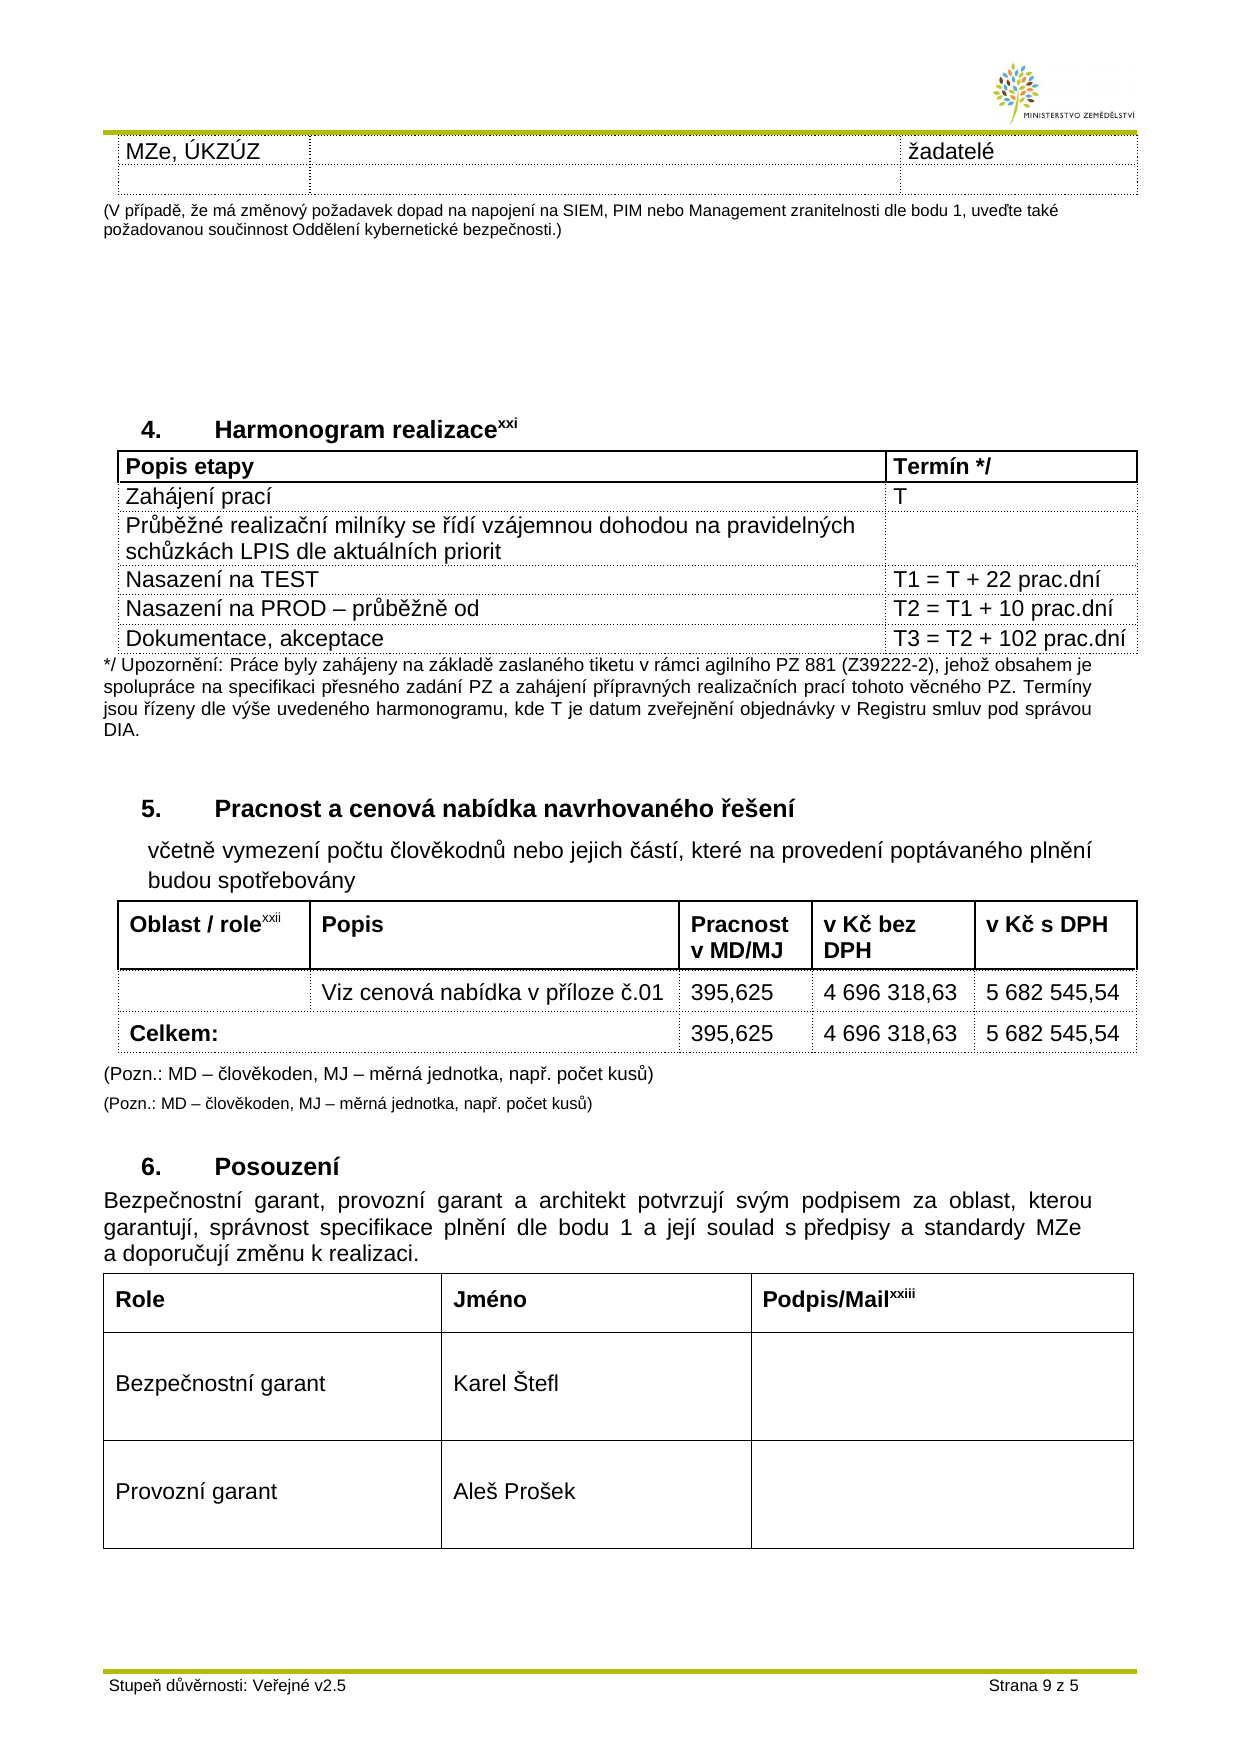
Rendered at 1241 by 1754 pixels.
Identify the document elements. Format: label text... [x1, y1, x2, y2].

table_cell Celkem: [118, 1011, 679, 1052]
table_header Popis etapy [119, 452, 885, 481]
table_cell [310, 135, 901, 164]
table_header Podpis/Mail [752, 1274, 1133, 1332]
table_cell Viz cenová nabídka v příloze č.01 [310, 970, 679, 1011]
table_cell 4 696 318,63 [812, 1011, 974, 1052]
subtitle Harmonogram realizace [141, 415, 1092, 444]
table_cell [118, 164, 310, 194]
table_cell [886, 511, 1137, 564]
table_cell Karel Štefl [442, 1333, 751, 1440]
table_cell Aleš Prošek [442, 1441, 751, 1548]
table_cell Nasazení na TEST [118, 565, 886, 594]
table_header Pracnost v MD/MJ [680, 902, 811, 967]
table_cell T3 = T2 + 102 prac.dní [886, 624, 1137, 653]
subtitle Posouzení [141, 1152, 1092, 1181]
table_cell 5 682 545,54 [975, 970, 1137, 1011]
table_cell T1 = T + 22 prac.dní [886, 565, 1137, 594]
table_cell Provozní garant [104, 1441, 441, 1548]
table_header Popis [311, 902, 678, 967]
table_cell T [886, 483, 1137, 511]
table_cell Dokumentace, akceptace [118, 624, 886, 653]
text (V případě, že má změnový požadavek dopad na napojení na SIEM, PIM nebo Management zranitelnosti dle bodu 1, uveďte také požadovanou součinnost Oddělení kybernetické bezpečnosti.) [103, 201, 1092, 239]
table_header v Kč s DPH [976, 902, 1136, 967]
text */ Upozornění: Práce byly zahájeny na základě zaslaného tiketu v rámci agilního PZ 881 (Z39222-2), jehož obsahem je spolupráce na specifikaci přesného zadání PZ a zahájení přípravných realizačních prací tohoto věcného PZ. Termíny jsou řízeny dle výše uvedeného harmonogramu, kde T je datum zveřejnění objednávky v Registru smluv pod správou DIA. [103, 654, 1092, 741]
table_cell [310, 164, 901, 194]
picture [991, 59, 1137, 128]
table_cell 5 682 545,54 [975, 1011, 1137, 1052]
table_cell [752, 1333, 1133, 1440]
table_cell [901, 164, 1137, 194]
table_header Termín */ [887, 452, 1136, 481]
table_header Oblast / role [119, 902, 309, 967]
table_cell žadatelé [901, 135, 1137, 164]
table_cell Průběžné realizační milníky se řídí vzájemnou dohodou na pravidelných schůzkách LPIS dle aktuálních priorit [118, 511, 886, 564]
table_cell Zahájení prací [118, 482, 886, 511]
text (Pozn.: MD – člověkoden, MJ – měrná jednotka, např. počet kusů) [103, 1063, 1092, 1084]
table_cell 395,625 [679, 1011, 812, 1052]
table_cell [752, 1441, 1133, 1548]
table_cell MZe, ÚKZÚZ [118, 135, 310, 164]
list včetně vymezení počtu člověkodnů nebo jejich částí, které na provedení poptávaného plnění budou spotřebovány [148, 836, 1092, 894]
table_header Jméno [442, 1274, 751, 1332]
subtitle Pracnost a cenová nabídka navrhovaného řešení [141, 794, 1092, 823]
table_cell 395,625 [679, 970, 812, 1011]
table_cell 4 696 318,63 [812, 970, 974, 1011]
text (Pozn.: MD – člověkoden, MJ – měrná jednotka, např. počet kusů) [103, 1094, 1092, 1113]
table_cell T2 = T1 + 10 prac.dní [886, 594, 1137, 624]
table_header Role [104, 1274, 441, 1332]
table_cell Bezpečnostní garant [104, 1333, 441, 1440]
table_cell Nasazení na PROD – průběžně od [118, 594, 886, 624]
table_cell [118, 970, 310, 1011]
table_header v Kč bez DPH [813, 902, 974, 967]
text Bezpečnostní garant, provozní garant a architekt potvrzují svým podpisem za oblast, kterou garantují, správnost specifikace plnění dle bodu 1 a její soulad s předpisy a standardy MZe a doporučují změnu k realizaci. [103, 1187, 1092, 1266]
